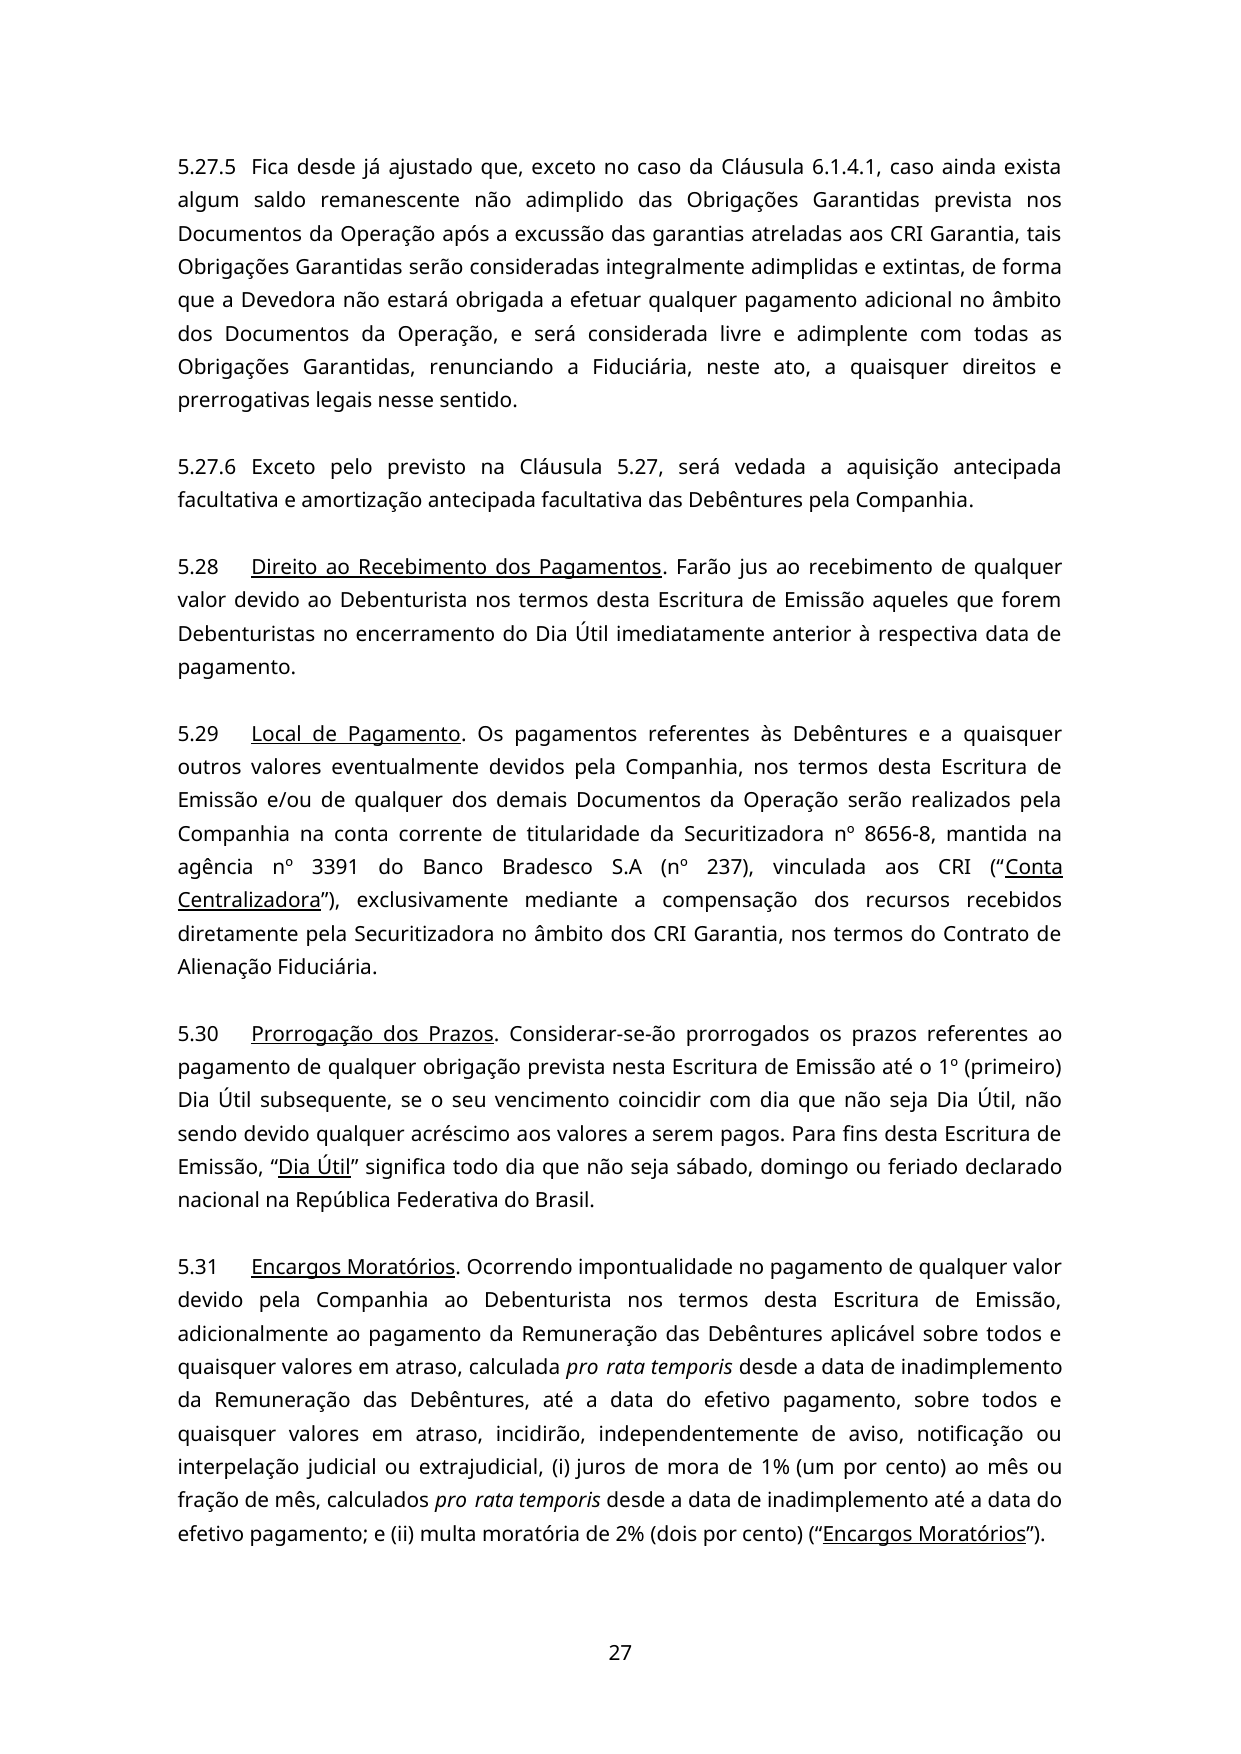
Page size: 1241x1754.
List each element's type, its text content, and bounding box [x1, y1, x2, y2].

subtitle Local de Pagamento. Os pagamentos referentes às Debêntures e a quaisquer outros valores eventualmente devidos pela Companhia, nos termos desta Escritura de Emissão e/ou de qualquer dos demais Documentos da Operação serão realizados pela Companhia na conta corrente de titularidade da Securitizadora nº 8656-8, mantida na agência nº 3391 do Banco Bradesco S.A (nº 237), vinculada aos CRI (“Conta Centralizadora”), exclusivamente mediante a compensação dos recursos recebidos diretamente pela Securitizadora no âmbito dos CRI Garantia, nos termos do Contrato de Alienação Fiduciária. [177, 714, 1063, 981]
subtitle Prorrogação dos Prazos. Considerar-se-ão prorrogados os prazos referentes ao pagamento de qualquer obrigação prevista nesta Escritura de Emissão até o 1º (primeiro) Dia Útil subsequente, se o seu vencimento coincidir com dia que não seja Dia Útil, não sendo devido qualquer acréscimo aos valores a serem pagos. Para fins desta Escritura de Emissão, “Dia Útil” significa todo dia que não seja sábado, domingo ou feriado declarado nacional na República Federativa do Brasil. [177, 1014, 1063, 1214]
subtitle Fica desde já ajustado que, exceto no caso da Cláusula 6.1.4.1, caso ainda exista algum saldo remanescente não adimplido das Obrigações Garantidas prevista nos Documentos da Operação após a excussão das garantias atreladas aos CRI Garantia, tais Obrigações Garantidas serão consideradas integralmente adimplidas e extintas, de forma que a Devedora não estará obrigada a efetuar qualquer pagamento adicional no âmbito dos Documentos da Operação, e será considerada livre e adimplente com todas as Obrigações Garantidas, renunciando a Fiduciária, neste ato, a quaisquer direitos e prerrogativas legais nesse sentido. [177, 148, 1063, 414]
subtitle Exceto pelo previsto na Cláusula 5.27, será vedada a aquisição antecipada facultativa e amortização antecipada facultativa das Debêntures pela Companhia. [177, 448, 1063, 514]
subtitle Encargos Moratórios. Ocorrendo impontualidade no pagamento de qualquer valor devido pela Companhia ao Debenturista nos termos desta Escritura de Emissão, adicionalmente ao pagamento da Remuneração das Debêntures aplicável sobre todos e quaisquer valores em atraso, calculada pro rata temporis desde a data de inadimplemento da Remuneração das Debêntures, até a data do efetivo pagamento, sobre todos e quaisquer valores em atraso, incidirão, independentemente de aviso, notificação ou interpelação judicial ou extrajudicial, (i) juros de mora de 1% (um por cento) ao mês ou fração de mês, calculados pro rata temporis desde a data de inadimplemento até a data do efetivo pagamento; e (ii) multa moratória de 2% (dois por cento) (“Encargos Moratórios”). [177, 1248, 1063, 1548]
subtitle Direito ao Recebimento dos Pagamentos. Farão jus ao recebimento de qualquer valor devido ao Debenturista nos termos desta Escritura de Emissão aqueles que forem Debenturistas no encerramento do Dia Útil imediatamente anterior à respectiva data de pagamento. [177, 548, 1063, 681]
